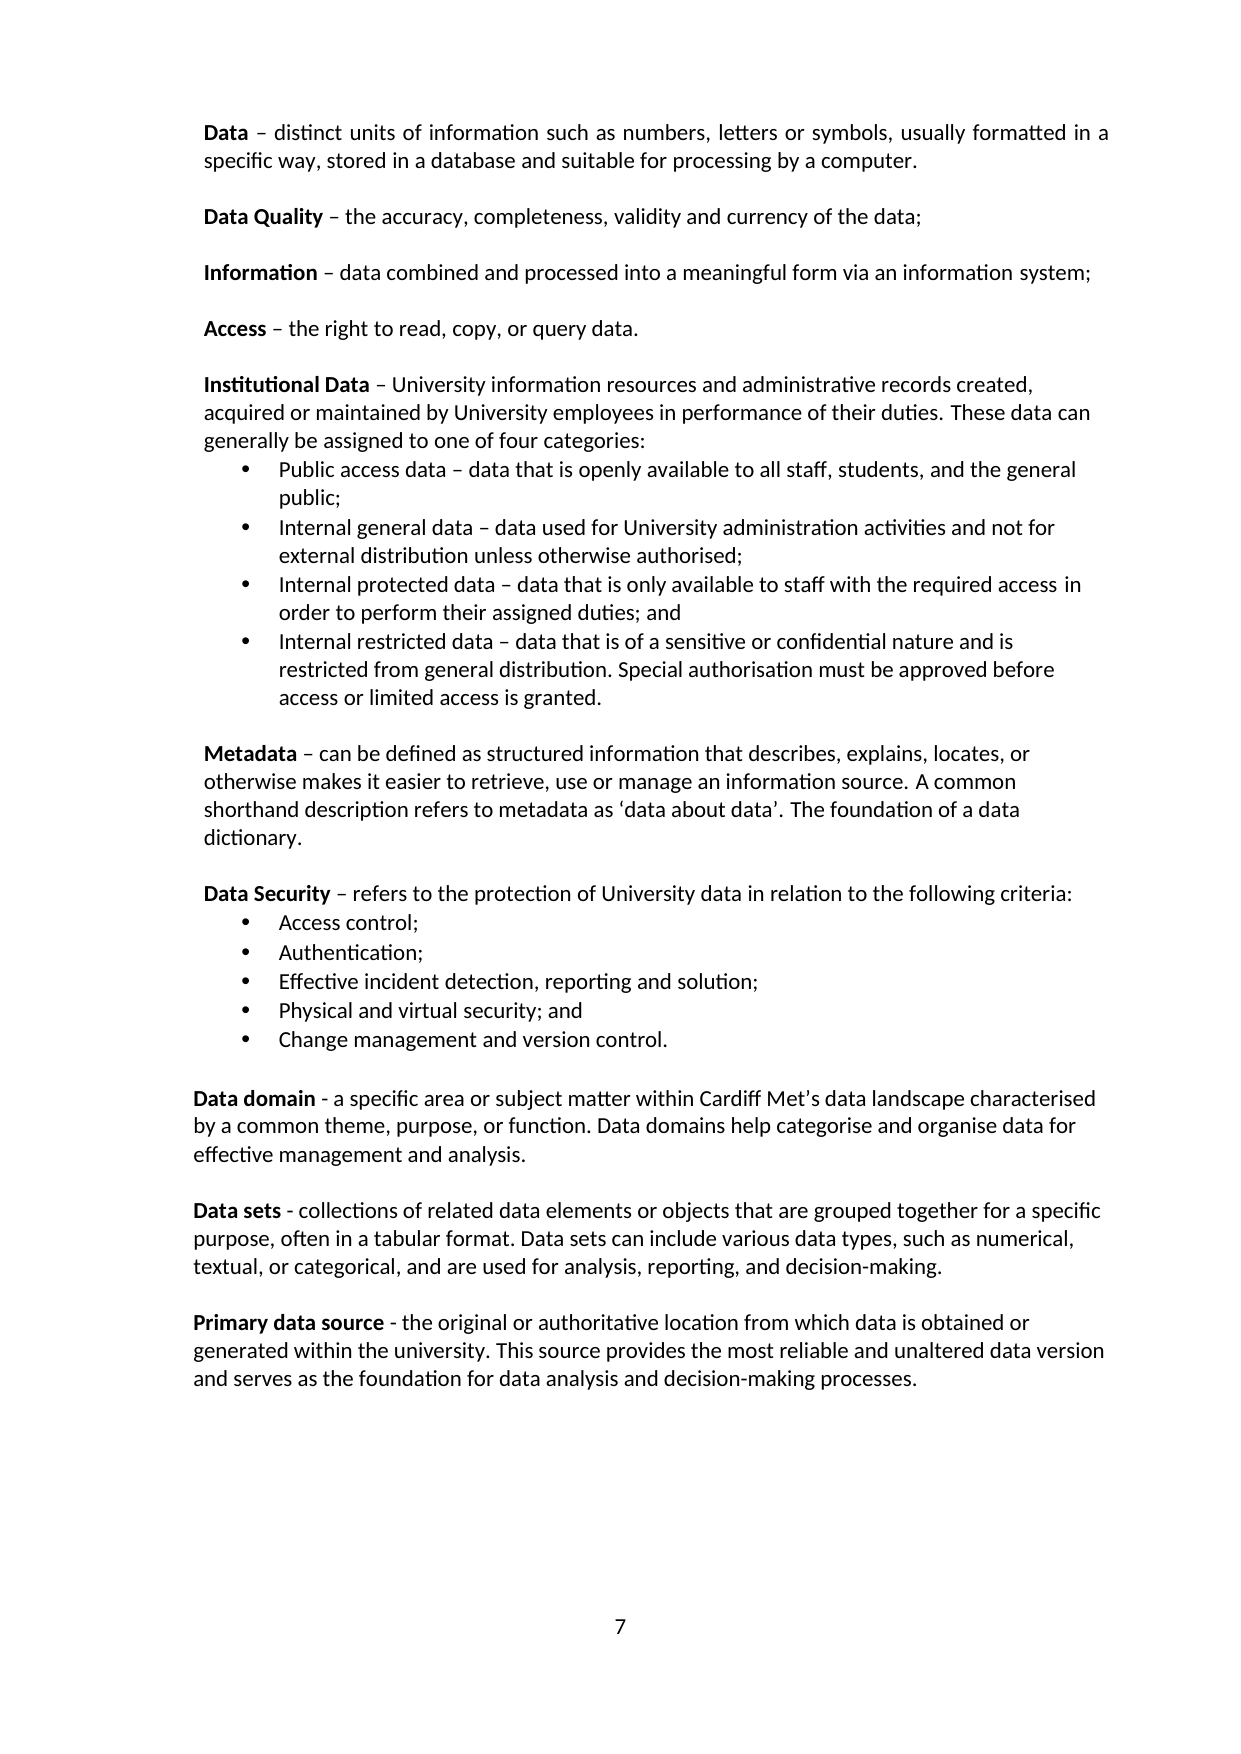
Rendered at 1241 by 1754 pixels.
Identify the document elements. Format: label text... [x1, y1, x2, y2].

list Physical and virtual security; and [241, 995, 1122, 1024]
list Internal general data – data used for University administration activities and not for external distribution unless otherwise authorised; [241, 512, 1110, 569]
text Data Security – refers to the protection of University data in relation to the following criteria: [203, 879, 1122, 907]
text Data – distinct units of information such as numbers, letters or symbols, usually formatted in a specific way, stored in a database and suitable for processing by a computer. [203, 118, 1110, 174]
list Access control; [241, 907, 1122, 936]
text Data sets - collections of related data elements or objects that are grouped together for a specific purpose, often in a tabular format. Data sets can include various data types, such as numerical, textual, or categorical, and are used for analysis, reporting, and decision-making. [193, 1196, 1110, 1280]
list Internal restricted data – data that is of a sensitive or confidential nature and is restricted from general distribution. Special authorisation must be approved before access or limited access is granted. [241, 626, 1110, 711]
text Metadata – can be defined as structured information that describes, explains, locates, or otherwise makes it easier to retrieve, use or manage an information source. A common shorthand description refers to metadata as ‘data about data’. The foundation of a data dictionary. [203, 739, 1110, 851]
text Information – data combined and processed into a meaningful form via an information system; [203, 258, 1110, 286]
text Data domain - a specific area or subject matter within Cardiff Met’s data landscape characterised by a common theme, purpose, or function. Data domains help categorise and organise data for effective management and analysis. [193, 1084, 1110, 1168]
list Authentication; [241, 936, 1122, 966]
text Data Quality – the accuracy, completeness, validity and currency of the data; [203, 202, 1122, 230]
list Internal protected data – data that is only available to staff with the required access in order to perform their assigned duties; and [241, 569, 1110, 626]
text Institutional Data – University information resources and administrative records created, acquired or maintained by University employees in performance of their duties. These data can generally be assigned to one of four categories: [203, 370, 1110, 454]
list Change management and version control. [241, 1024, 1122, 1053]
text Primary data source - the original or authoritative location from which data is obtained or generated within the university. This source provides the most reliable and unaltered data version and serves as the foundation for data analysis and decision-making processes. [193, 1308, 1110, 1392]
list Effective incident detection, reporting and solution; [241, 966, 1122, 995]
list Public access data – data that is openly available to all staff, students, and the general public; [241, 454, 1110, 512]
text Access – the right to read, copy, or query data. [203, 314, 1122, 342]
